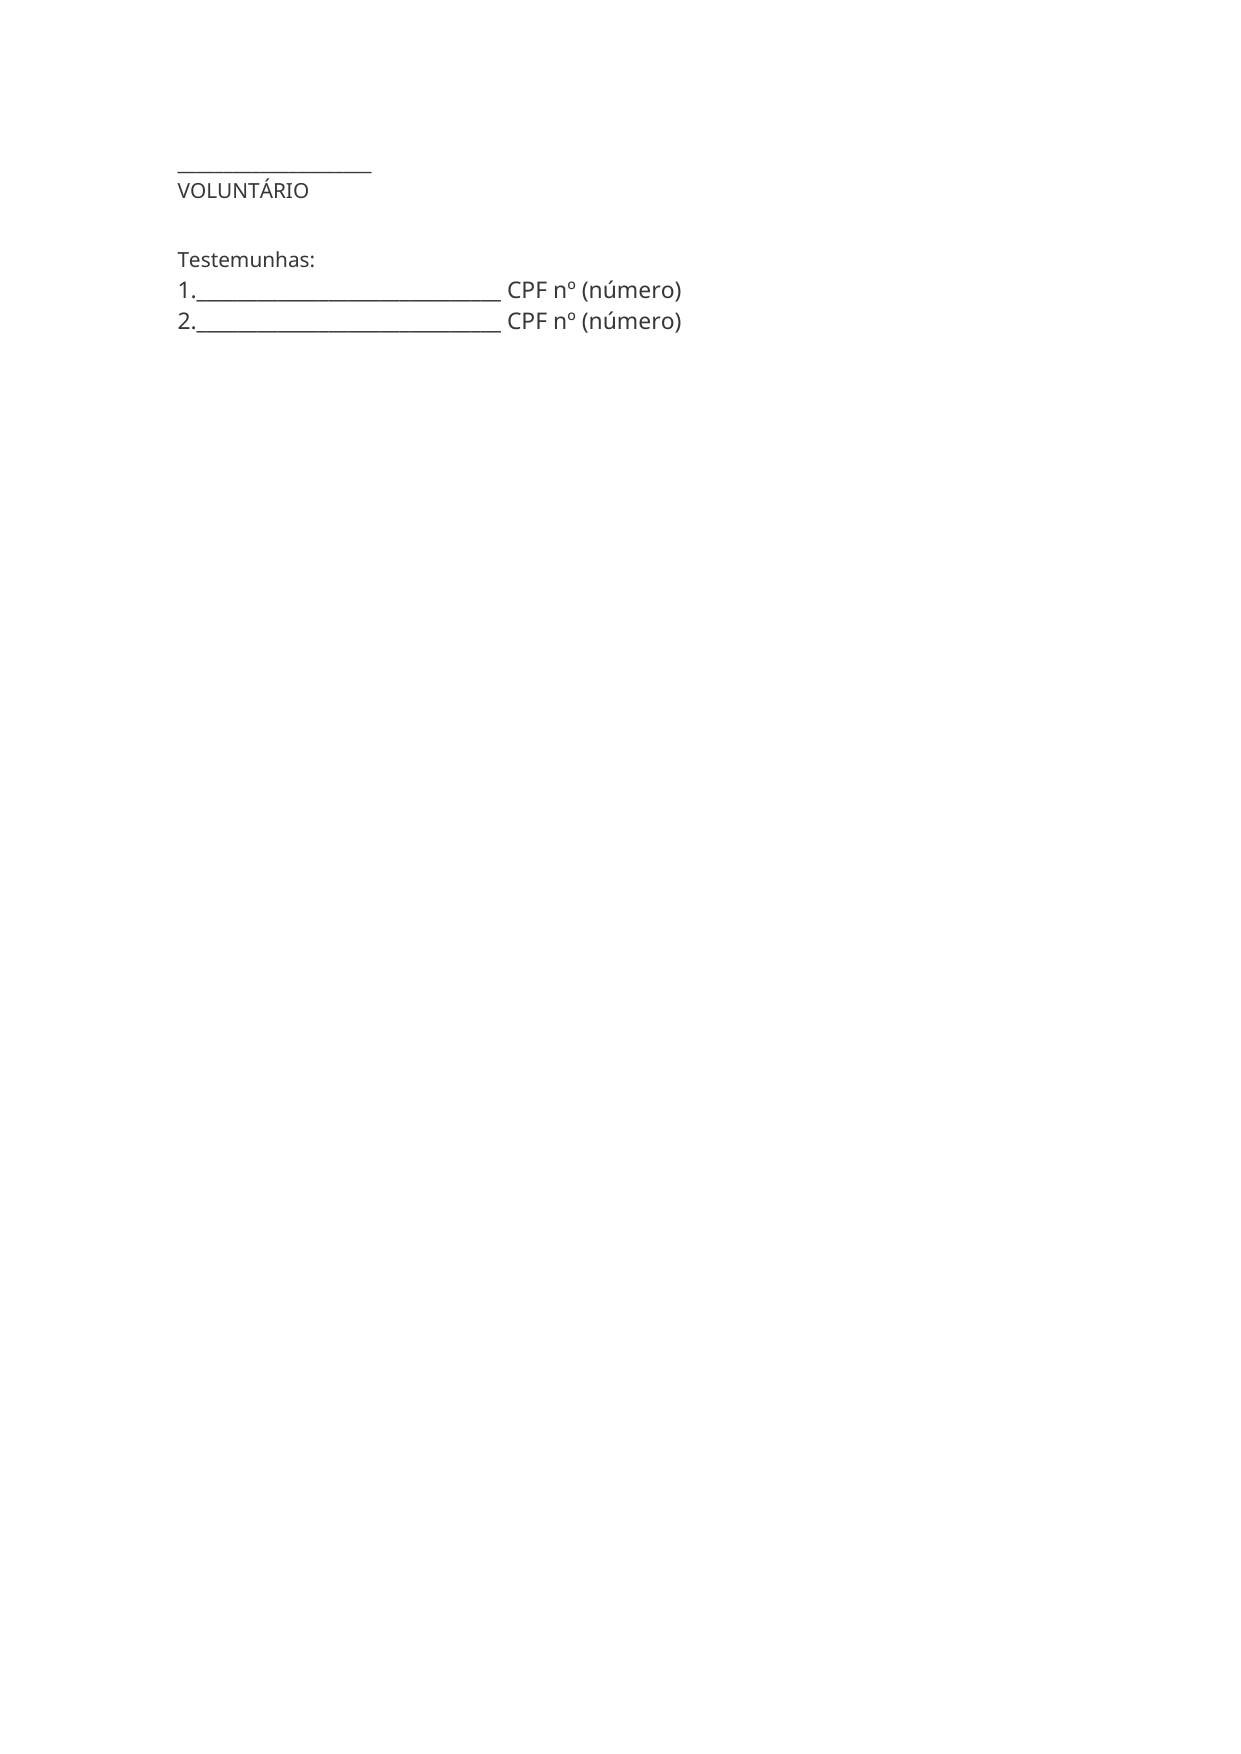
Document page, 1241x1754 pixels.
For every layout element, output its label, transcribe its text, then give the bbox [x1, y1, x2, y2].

text Testemunhas: 1.______________________________ CPF nº (número) 2.______________________________ CPF nº (número) [177, 245, 1063, 336]
text _____________________ VOLUNTÁRIO [177, 148, 1063, 204]
